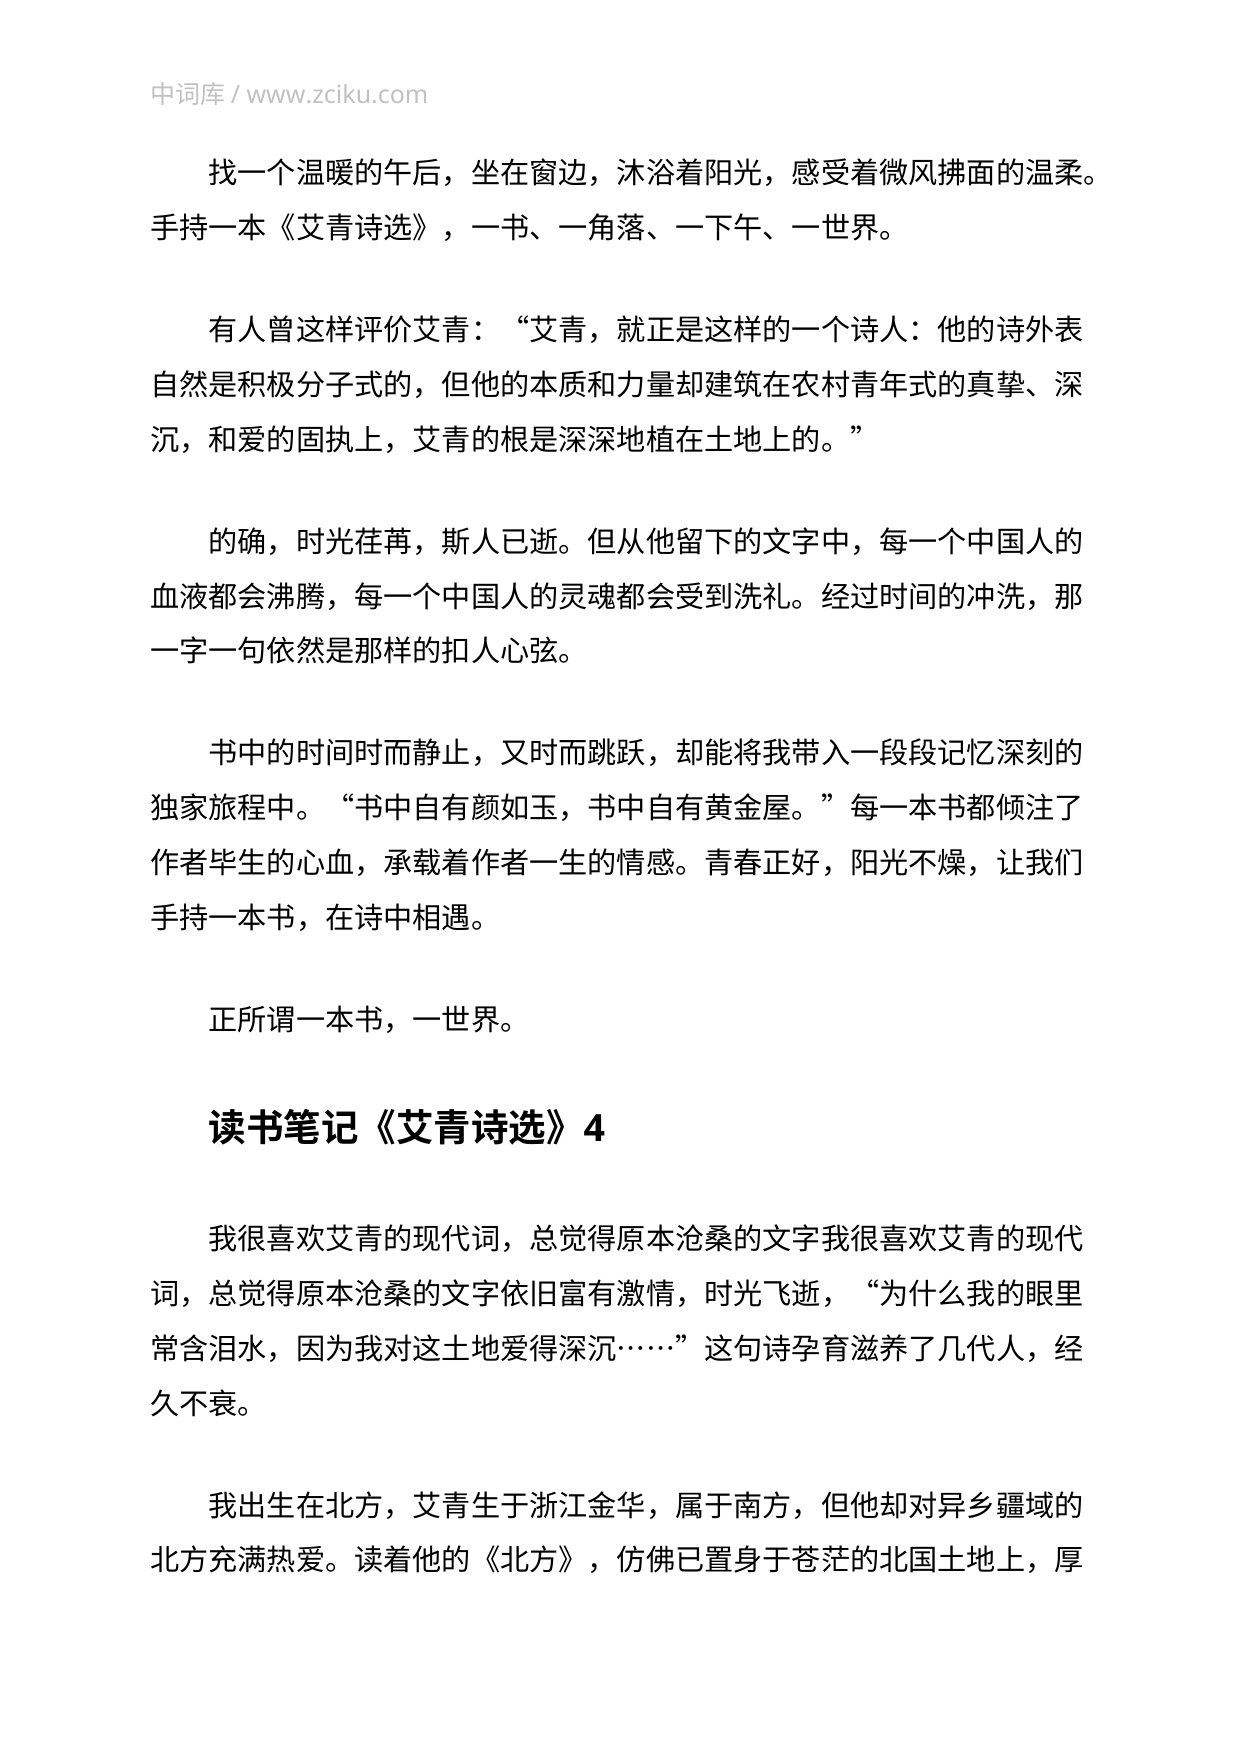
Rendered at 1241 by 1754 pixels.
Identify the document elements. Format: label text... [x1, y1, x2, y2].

text 找一个温暖的午后，坐在窗边，沐浴着阳光，感受着微风拂面的温柔。手持一本《艾青诗选》，一书、一角落、一下午、一世界。 [150, 150, 1090, 247]
text 有人曾这样评价艾青：“艾青，就正是这样的一个诗人：他的诗外表自然是积极分子式的，但他的本质和力量却建筑在农村青年式的真挚、深沉，和爱的固执上，艾青的根是深深地植在土地上的。” [150, 307, 1090, 459]
text 书中的时间时而静止，又时而跳跃，却能将我带入一段段记忆深刻的独家旅程中。“书中自有颜如玉，书中自有黄金屋。”每一本书都倾注了作者毕生的心血，承载着作者一生的情感。青春正好，阳光不燥，让我们手持一本书，在诗中相遇。 [150, 730, 1090, 937]
text 的确，时光荏苒，斯人已逝。但从他留下的文字中，每一个中国人的血液都会沸腾，每一个中国人的灵魂都会受到洗礼。经过时间的冲洗，那一字一句依然是那样的扣人心弦。 [150, 518, 1090, 670]
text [150, 1482, 1090, 1579]
text 我很喜欢艾青的现代词，总觉得原本沧桑的文字我很喜欢艾青的现代词，总觉得原本沧桑的文字依旧富有激情，时光飞逝，“为什么我的眼里常含泪水，因为我对这土地爱得深沉……”这句诗孕育滋养了几代人，经久不衰。 [150, 1216, 1090, 1423]
text 读书笔记《艾青诗选》4 [150, 1098, 1090, 1152]
text 正所谓一本书，一世界。 [150, 996, 1090, 1038]
